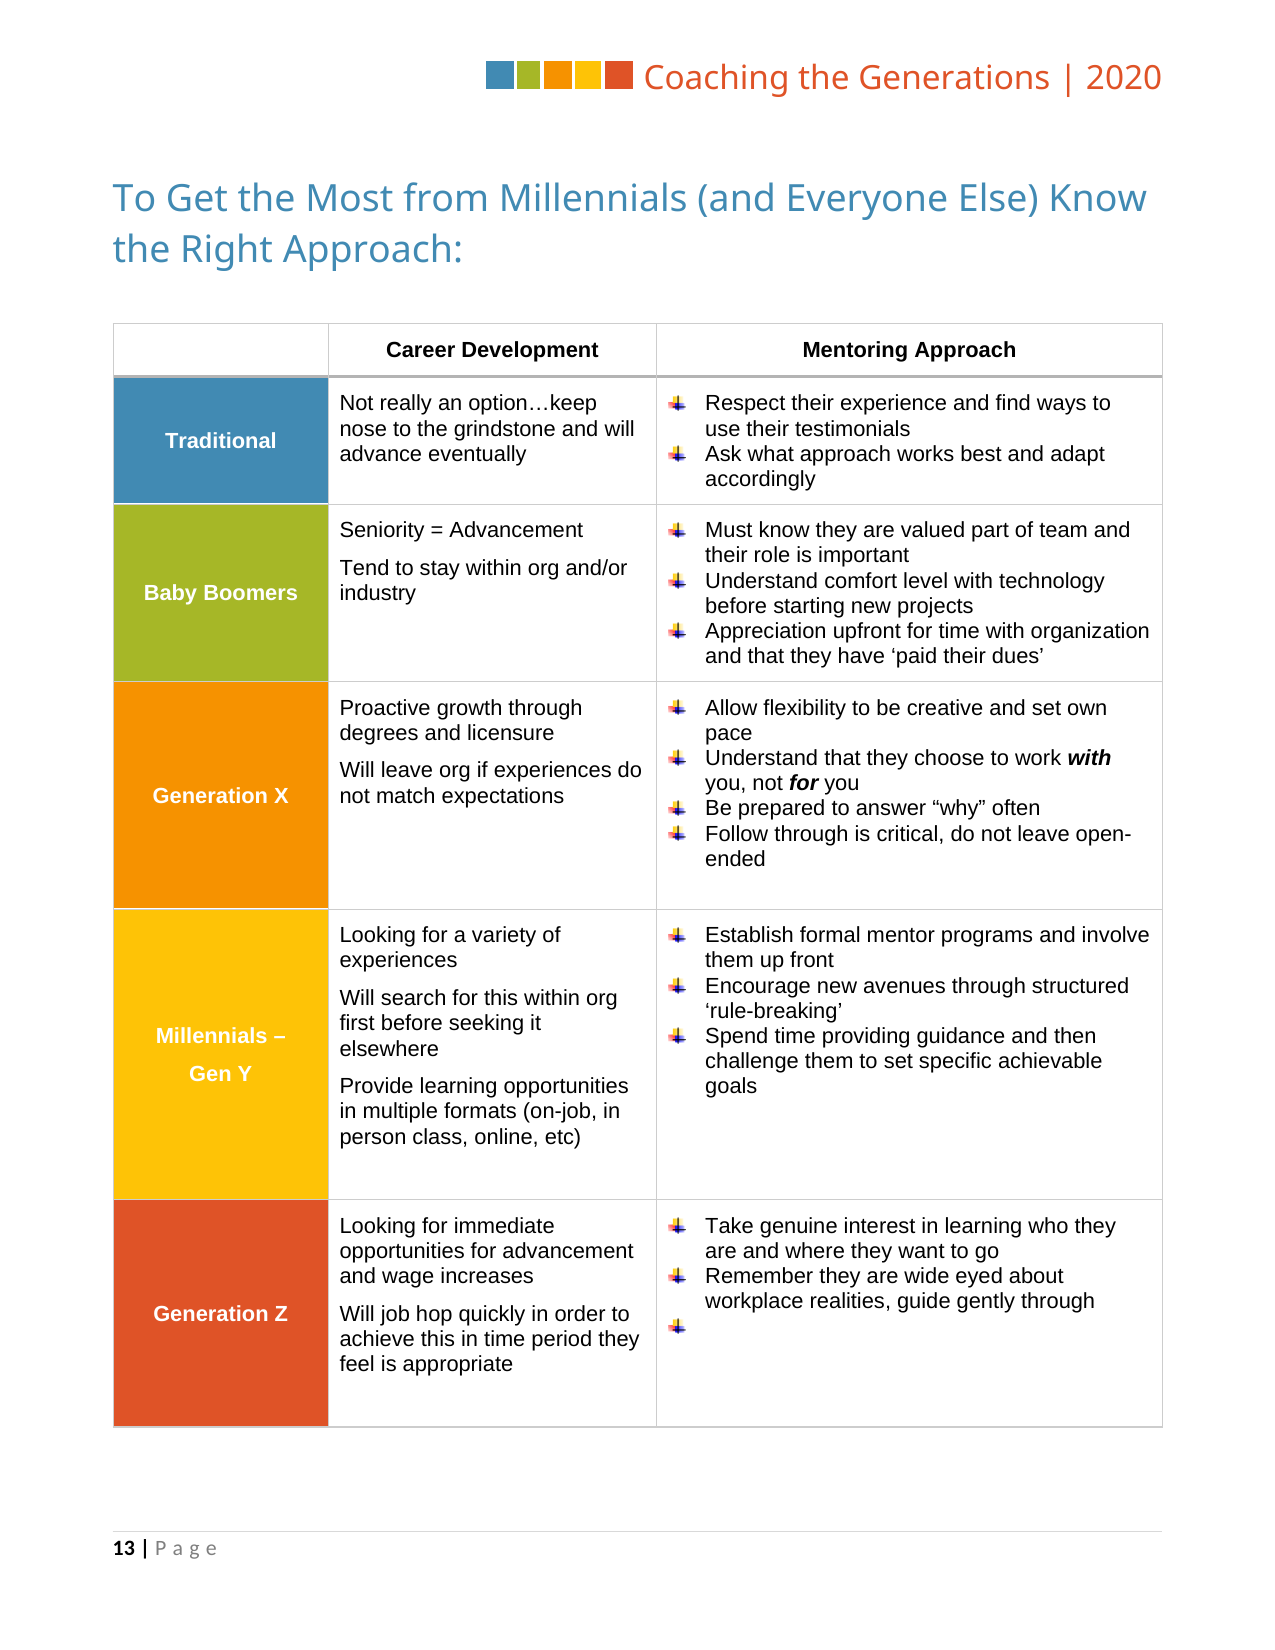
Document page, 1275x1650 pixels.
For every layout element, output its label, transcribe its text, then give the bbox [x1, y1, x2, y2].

table_cell Respect their experience and find ways to use their testimonials Ask what approach works best and adapt accordingly [657, 378, 1162, 503]
picture [668, 1216, 686, 1234]
table_cell Traditional [114, 378, 328, 503]
picture [668, 976, 686, 994]
picture [668, 444, 686, 462]
table_cell Millennials – Gen Y [114, 910, 328, 1199]
table_cell Not really an option…keep nose to the grindstone and will advance eventually [329, 378, 656, 503]
table_cell Must know they are valued part of team and their role is important Understand comfort level with technology before starting new projects Appreciation upfront for time with organization and that they have ‘paid their dues’ [657, 505, 1162, 681]
subtitle To Get the Most from Millennials (and Everyone Else) Know the Right Approach: [112, 171, 1162, 273]
picture [668, 621, 686, 639]
picture [668, 926, 686, 943]
picture [668, 1266, 686, 1284]
table_cell Generation X [114, 682, 328, 908]
table_cell Take genuine interest in learning who they are and where they want to go Remember they are wide eyed about workplace realities, guide gently through [657, 1200, 1162, 1426]
table_cell Baby Boomers [114, 505, 328, 681]
picture [668, 1026, 686, 1044]
picture [668, 824, 686, 841]
picture [668, 571, 686, 589]
table_header [114, 324, 328, 374]
picture [668, 521, 686, 538]
table_cell Seniority = Advancement Tend to stay within org and/or industry [329, 505, 656, 681]
picture [668, 698, 686, 715]
picture [668, 748, 686, 766]
table_cell Generation Z [114, 1200, 328, 1426]
picture [668, 1317, 686, 1334]
table_header Career Development [329, 324, 656, 374]
picture [668, 799, 686, 816]
table_cell Looking for immediate opportunities for advancement and wage increases Will job hop quickly in order to achieve this in time period they feel is appropriate [329, 1200, 656, 1426]
table_cell Establish formal mentor programs and involve them up front Encourage new avenues through structured ‘rule-breaking’ Spend time providing guidance and then challenge them to set specific achievable goals [657, 910, 1162, 1199]
table_cell Looking for a variety of experiences Will search for this within org first before seeking it elsewhere Provide learning opportunities in multiple formats (on-job, in person class, online, etc) [329, 910, 656, 1199]
table_header Mentoring Approach [657, 324, 1162, 374]
picture [668, 394, 686, 411]
table_cell Allow flexibility to be creative and set own pace Understand that they choose to work with you, not for you Be prepared to answer “why” often Follow through is critical, do not leave open-ended [657, 682, 1162, 908]
table_cell Proactive growth through degrees and licensure Will leave org if experiences do not match expectations [329, 682, 656, 908]
